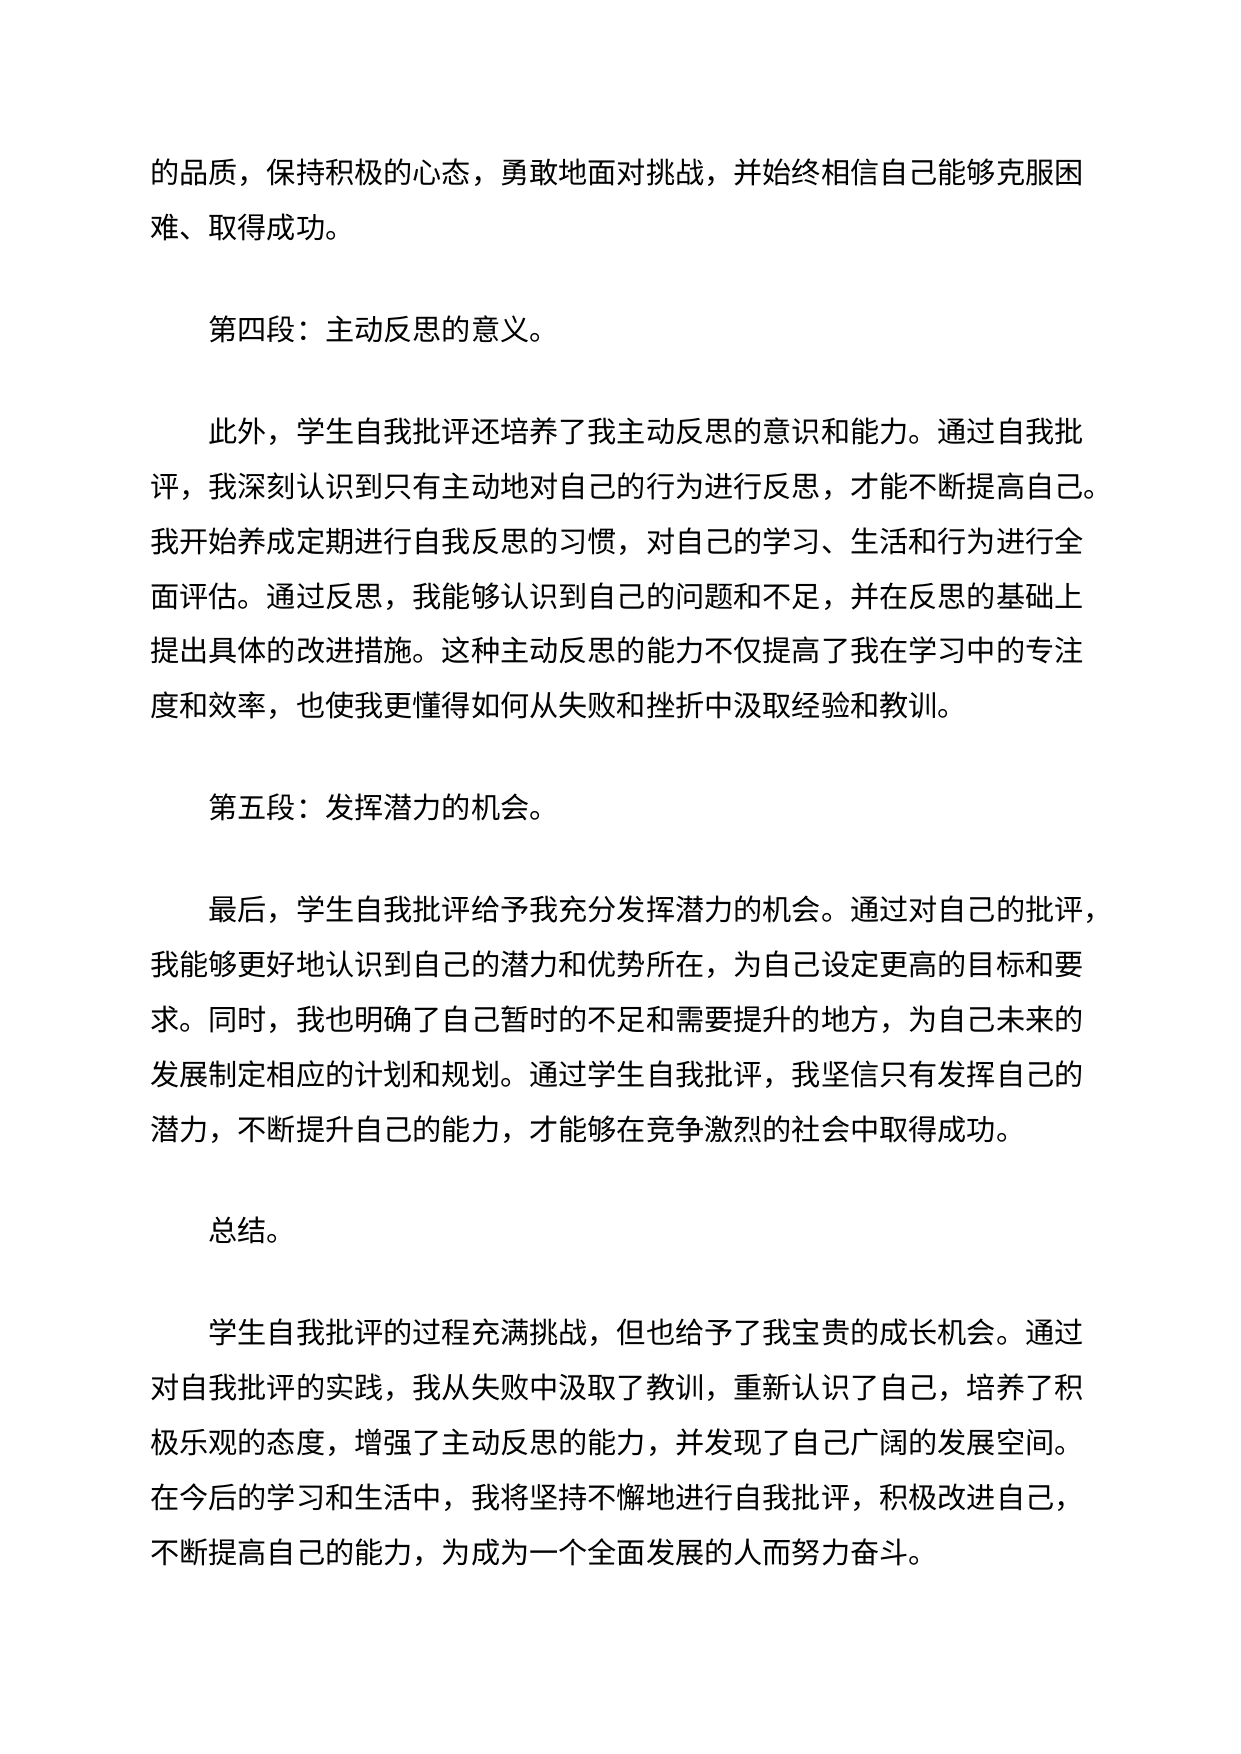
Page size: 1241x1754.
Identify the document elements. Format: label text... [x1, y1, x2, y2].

text 此外，学生自我批评还培养了我主动反思的意识和能力。通过自我批评，我深刻认识到只有主动地对自己的行为进行反思，才能不断提高自己。我开始养成定期进行自我反思的习惯，对自己的学习、生活和行为进行全面评估。通过反思，我能够认识到自己的问题和不足，并在反思的基础上提出具体的改进措施。这种主动反思的能力不仅提高了我在学习中的专注度和效率，也使我更懂得如何从失败和挫折中汲取经验和教训。 [150, 408, 1090, 725]
text 总结。 [150, 1208, 1090, 1250]
text 最后，学生自我批评给予我充分发挥潜力的机会。通过对自己的批评，我能够更好地认识到自己的潜力和优势所在，为自己设定更高的目标和要求。同时，我也明确了自己暂时的不足和需要提升的地方，为自己未来的发展制定相应的计划和规划。通过学生自我批评，我坚信只有发挥自己的潜力，不断提升自己的能力，才能够在竞争激烈的社会中取得成功。 [150, 886, 1090, 1148]
text 学生自我批评的过程充满挑战，但也给予了我宝贵的成长机会。通过对自我批评的实践，我从失败中汲取了教训，重新认识了自己，培养了积极乐观的态度，增强了主动反思的能力，并发现了自己广阔的发展空间。在今后的学习和生活中，我将坚持不懈地进行自我批评，积极改进自己，不断提高自己的能力，为成为一个全面发展的人而努力奋斗。 [150, 1309, 1090, 1571]
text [150, 150, 1090, 247]
text 第五段：发挥潜力的机会。 [150, 785, 1090, 827]
text 第四段：主动反思的意义。 [150, 307, 1090, 349]
